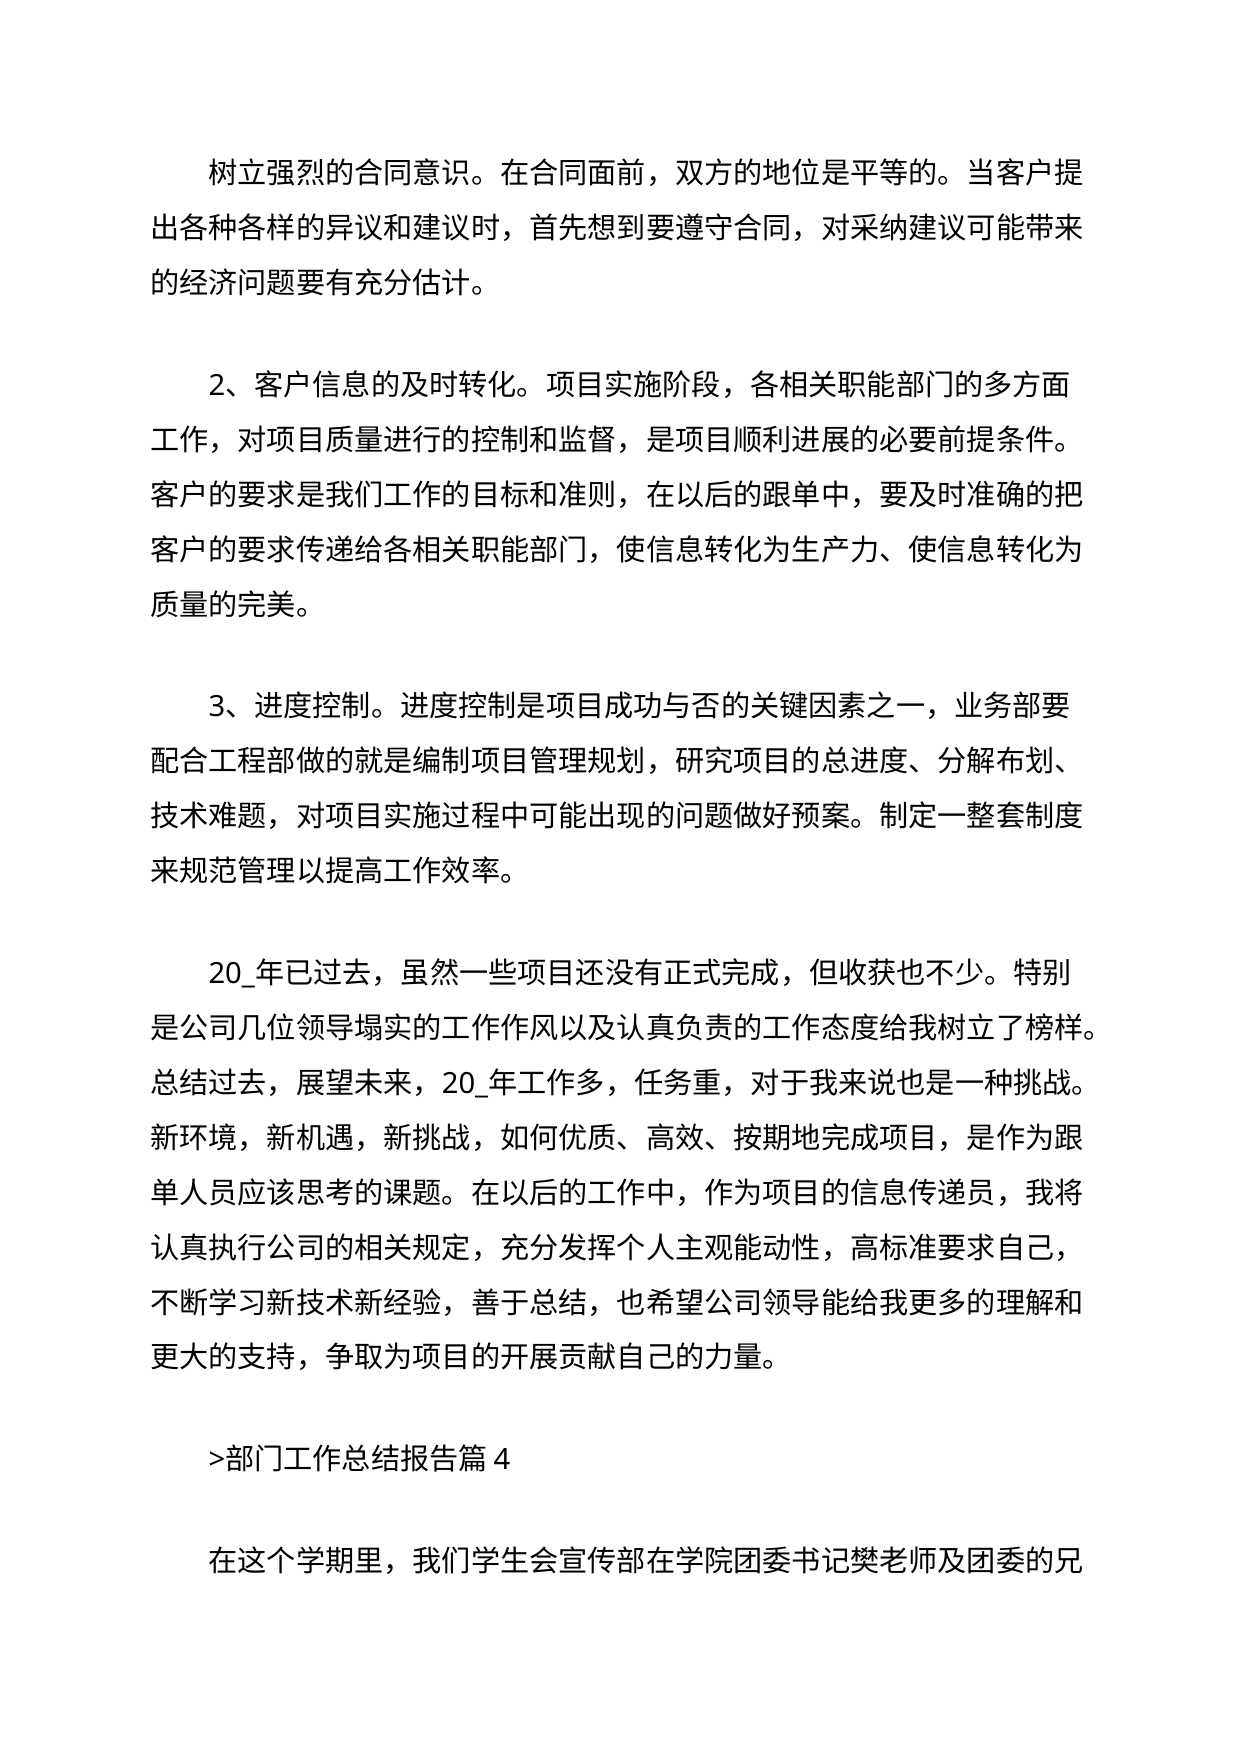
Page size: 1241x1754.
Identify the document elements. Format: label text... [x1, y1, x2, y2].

text >部门工作总结报告篇4 [150, 1436, 1090, 1478]
text 2、客户信息的及时转化。项目实施阶段，各相关职能部门的多方面工作，对项目质量进行的控制和监督，是项目顺利进展的必要前提条件。客户的要求是我们工作的目标和准则，在以后的跟单中，要及时准确的把客户的要求传递给各相关职能部门，使信息转化为生产力、使信息转化为质量的完美。 [150, 362, 1090, 623]
text 20_年已过去，虽然一些项目还没有正式完成，但收获也不少。特别是公司几位领导塌实的工作作风以及认真负责的工作态度给我树立了榜样。总结过去，展望未来，20_年工作多，任务重，对于我来说也是一种挑战。新环境，新机遇，新挑战，如何优质、高效、按期地完成项目，是作为跟单人员应该思考的课题。在以后的工作中，作为项目的信息传递员，我将认真执行公司的相关规定，充分发挥个人主观能动性，高标准要求自己，不断学习新技术新经验，善于总结，也希望公司领导能给我更多的理解和更大的支持，争取为项目的开展贡献自己的力量。 [150, 949, 1090, 1376]
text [150, 1538, 1090, 1580]
text 3、进度控制。进度控制是项目成功与否的关键因素之一，业务部要配合工程部做的就是编制项目管理规划，研究项目的总进度、分解布划、技术难题，对项目实施过程中可能出现的问题做好预案。制定一整套制度来规范管理以提高工作效率。 [150, 683, 1090, 890]
text 树立强烈的合同意识。在合同面前，双方的地位是平等的。当客户提出各种各样的异议和建议时，首先想到要遵守合同，对采纳建议可能带来的经济问题要有充分估计。 [150, 150, 1090, 302]
